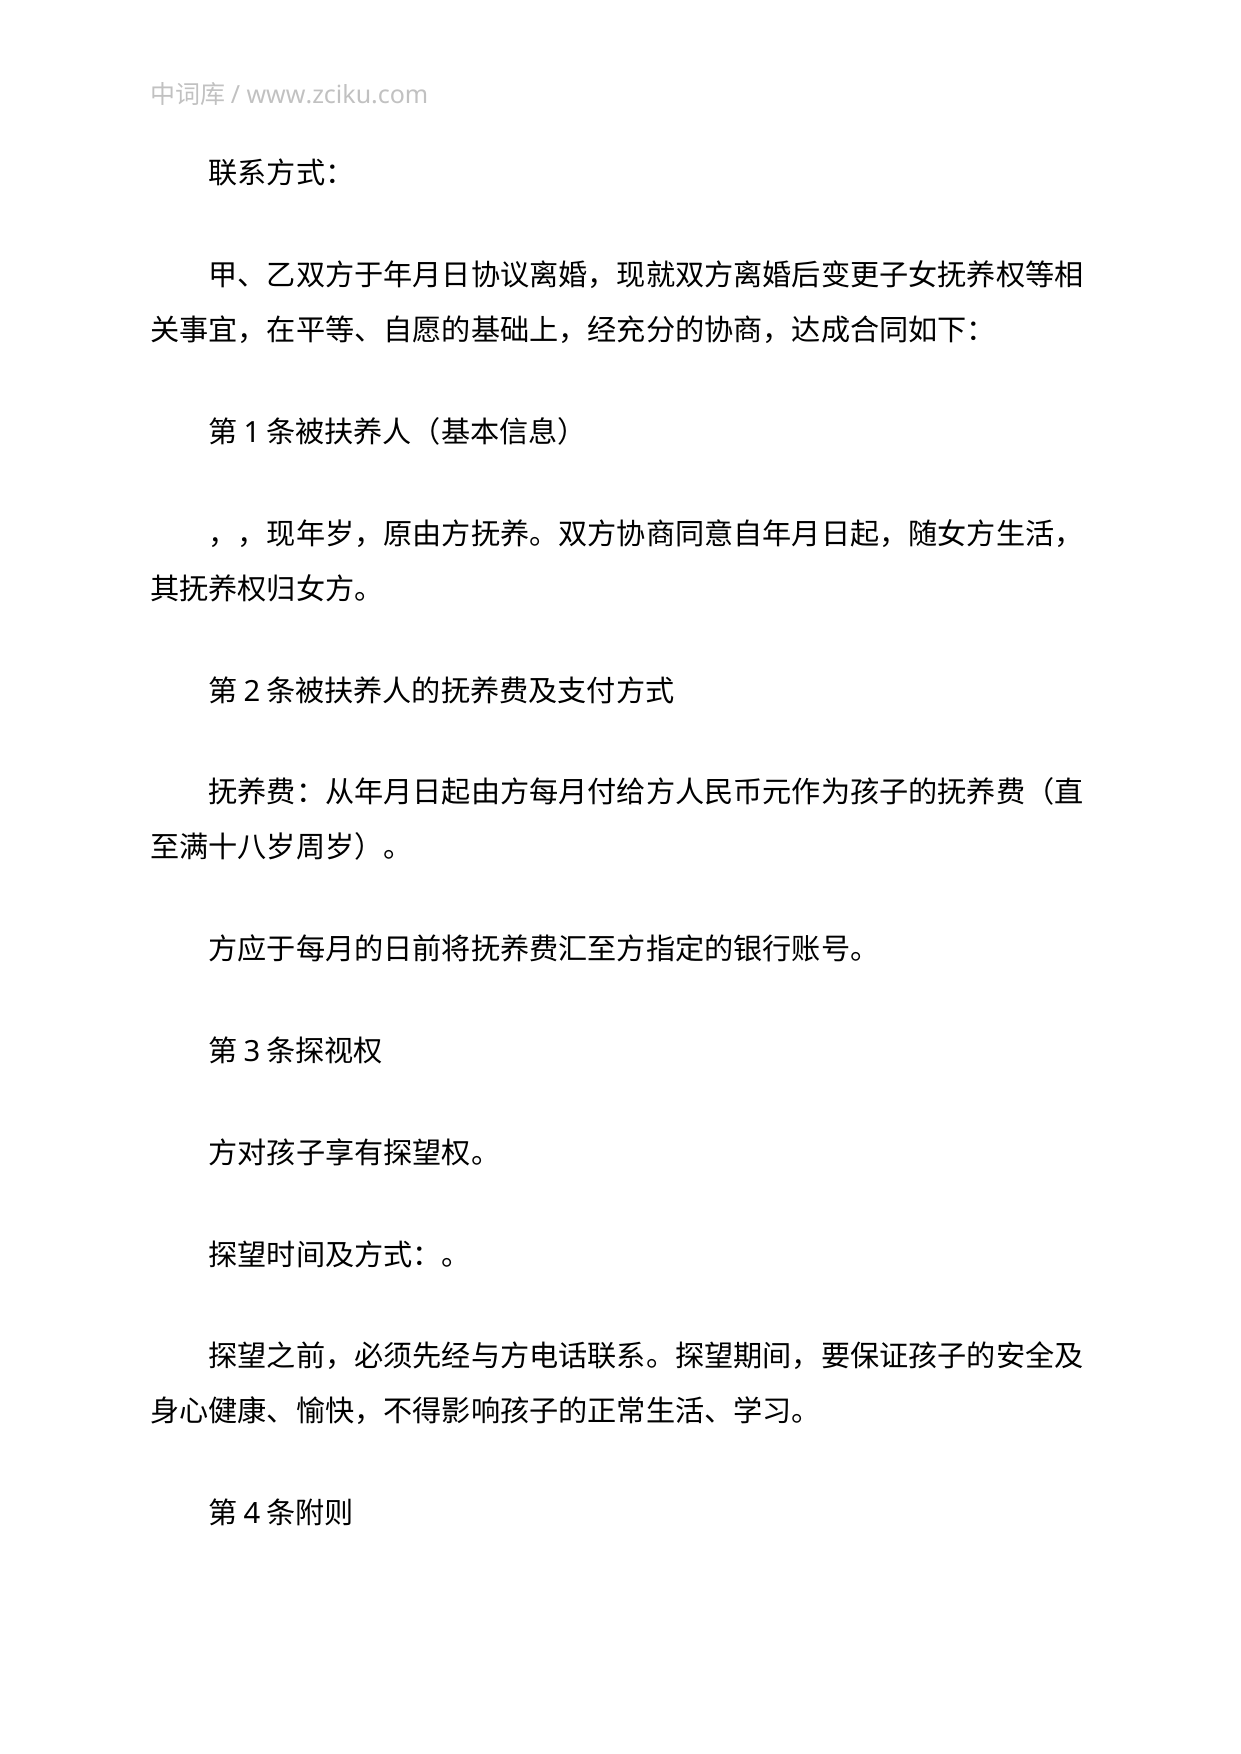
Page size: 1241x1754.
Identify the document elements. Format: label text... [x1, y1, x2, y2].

text 第4条附则 [150, 1490, 1090, 1532]
text 第2条被扶养人的抚养费及支付方式 [150, 667, 1090, 709]
text 探望之前，必须先经与方电话联系。探望期间，要保证孩子的安全及身心健康、愉快，不得影响孩子的正常生活、学习。 [150, 1333, 1090, 1430]
text 联系方式： [150, 150, 1090, 192]
text 抚养费：从年月日起由方每月付给方人民币元作为孩子的抚养费（直至满十八岁周岁）。 [150, 769, 1090, 866]
text 方应于每月的日前将抚养费汇至方指定的银行账号。 [150, 926, 1090, 968]
text 方对孩子享有探望权。 [150, 1129, 1090, 1172]
text ，，现年岁，原由方抚养。双方协商同意自年月日起，随女方生活，其抚养权归女方。 [150, 510, 1090, 608]
text 第1条被扶养人（基本信息） [150, 408, 1090, 451]
text 探望时间及方式：。 [150, 1231, 1090, 1273]
text 第3条探视权 [150, 1027, 1090, 1070]
text 甲、乙双方于年月日协议离婚，现就双方离婚后变更子女抚养权等相关事宜，在平等、自愿的基础上，经充分的协商，达成合同如下： [150, 252, 1090, 349]
